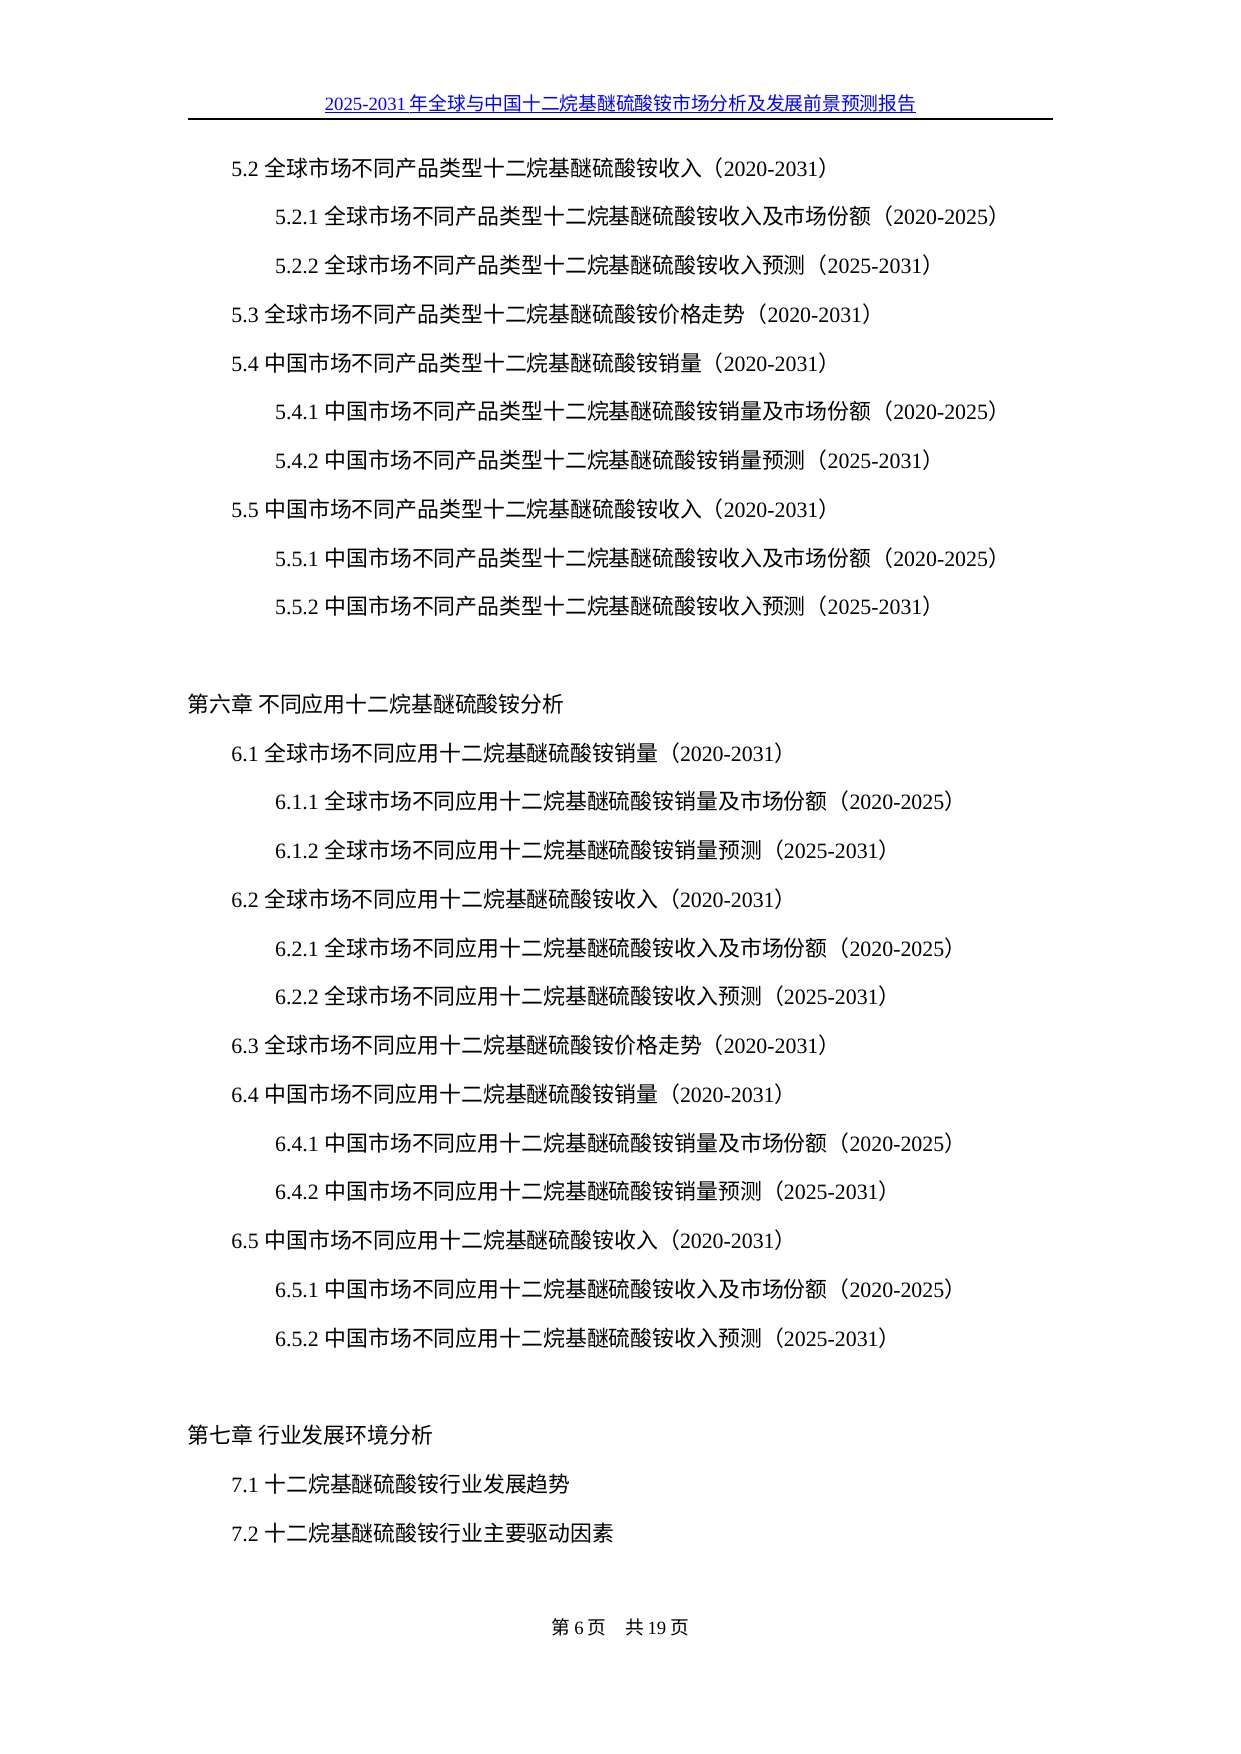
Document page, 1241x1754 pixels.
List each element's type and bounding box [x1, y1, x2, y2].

text [187, 150, 1053, 1548]
